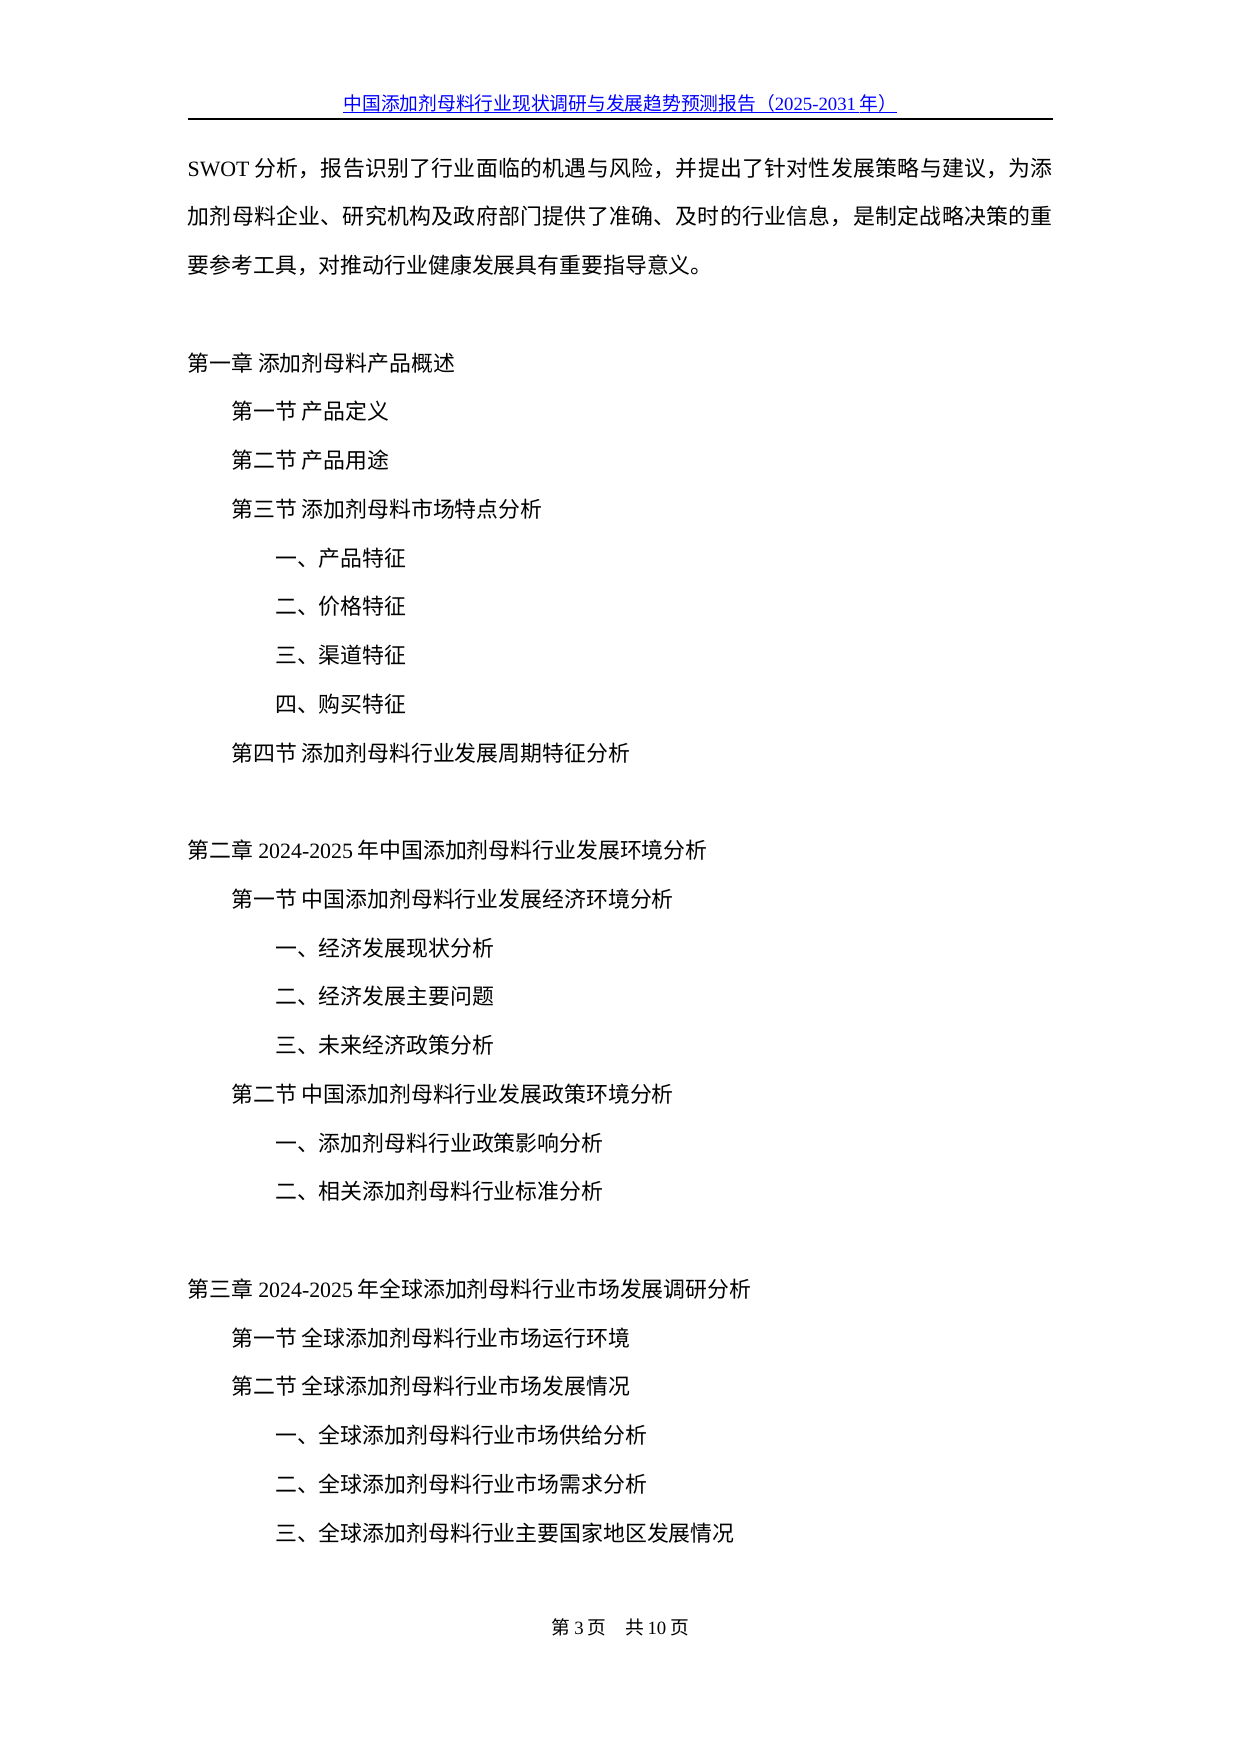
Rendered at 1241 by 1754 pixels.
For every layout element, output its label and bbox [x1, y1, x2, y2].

text [187, 150, 1053, 1548]
